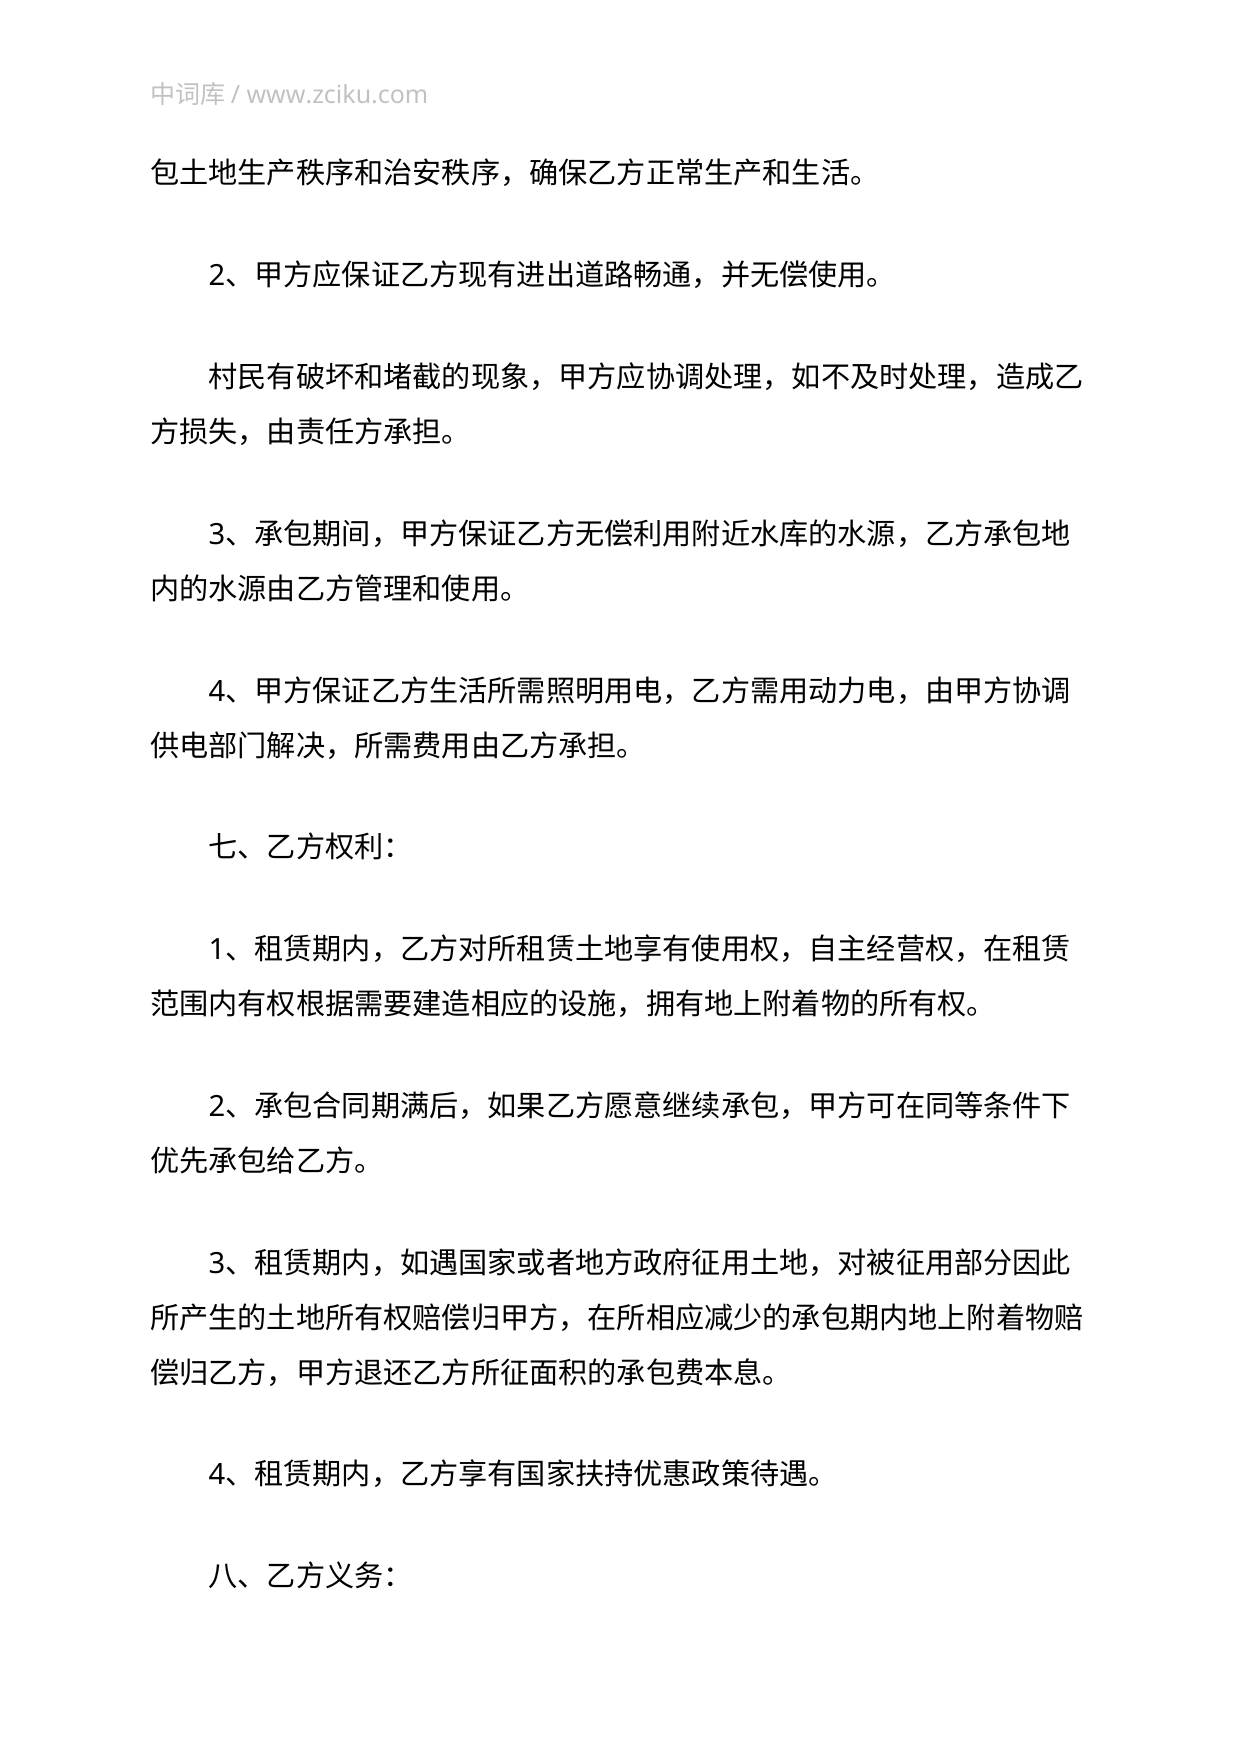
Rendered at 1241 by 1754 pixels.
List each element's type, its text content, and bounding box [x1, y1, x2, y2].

text 4、租赁期内，乙方享有国家扶持优惠政策待遇。 [150, 1451, 1090, 1493]
text 1、租赁期内，乙方对所租赁土地享有使用权，自主经营权，在租赁范围内有权根据需要建造相应的设施，拥有地上附着物的所有权。 [150, 926, 1090, 1023]
text 3、租赁期内，如遇国家或者地方政府征用土地，对被征用部分因此所产生的土地所有权赔偿归甲方，在所相应减少的承包期内地上附着物赔偿归乙方，甲方退还乙方所征面积的承包费本息。 [150, 1239, 1090, 1391]
text 2、承包合同期满后，如果乙方愿意继续承包，甲方可在同等条件下优先承包给乙方。 [150, 1082, 1090, 1180]
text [150, 150, 1090, 192]
text 七、乙方权利： [150, 824, 1090, 866]
text 村民有破坏和堵截的现象，甲方应协调处理，如不及时处理，造成乙方损失，由责任方承担。 [150, 354, 1090, 451]
text 3、承包期间，甲方保证乙方无偿利用附近水库的水源，乙方承包地内的水源由乙方管理和使用。 [150, 510, 1090, 608]
text 2、甲方应保证乙方现有进出道路畅通，并无偿使用。 [150, 252, 1090, 294]
text 八、乙方义务： [150, 1553, 1090, 1595]
text 4、甲方保证乙方生活所需照明用电，乙方需用动力电，由甲方协调供电部门解决，所需费用由乙方承担。 [150, 667, 1090, 764]
